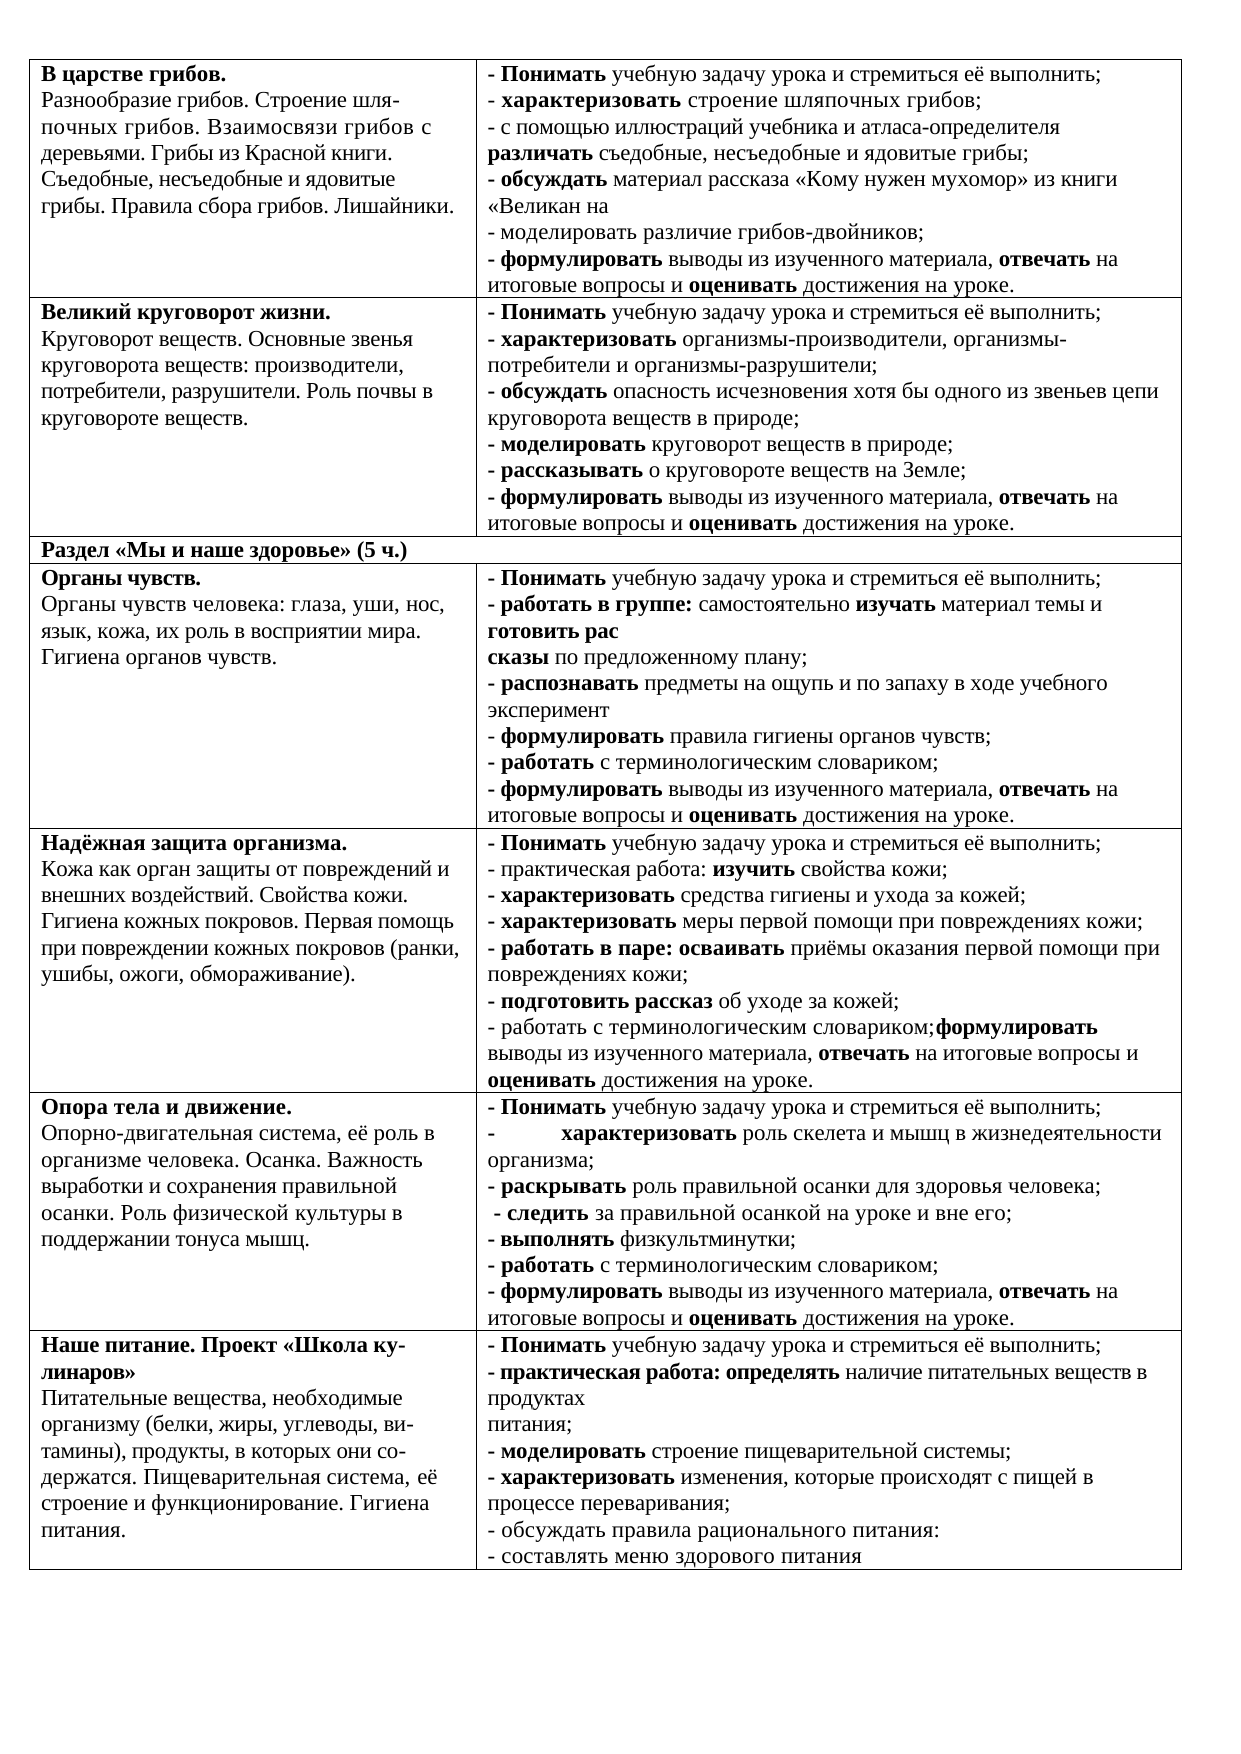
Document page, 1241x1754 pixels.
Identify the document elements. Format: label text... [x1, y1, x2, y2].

table_cell Опора тела и движение. Опорно-двигательная система, её роль в организме человека. Осанка. Важность выработки и сохранения правильной осанки. Роль физической культуры в поддержании тонуса мышц. [30, 1093, 476, 1330]
table_cell - Понимать учебную задачу урока и стремиться её выполнить; - работать в группе: самостоятельно изучать материал темы и готовить рас сказы по предложенному плану; - распознавать предметы на ощупь и по запаху в ходе учебного эксперимент - формулировать правила гигиены органов чувств; - работать с терминологическим словариком; - формулировать выводы из изученного материала, отвечать на итоговые вопросы и оценивать достижения на уроке. [477, 564, 1181, 827]
table_cell Раздел «Мы и наше здоровье» (5 ч.) [30, 537, 1181, 563]
table_cell - Понимать учебную задачу урока и стремиться её выполнить; - характеризовать организмы-производители, организмы-потребители и организмы-разрушители; - обсуждать опасность исчезновения хотя бы одного из звеньев цепи круговорота веществ в природе; - моделировать круговорот веществ в природе; - рассказывать о круговороте веществ на Земле; - формулировать выводы из изученного материала, отвечать на итоговые вопросы и оценивать достижения на уроке. [477, 298, 1181, 536]
table_cell Органы чувств. Органы чувств человека: глаза, уши, нос, язык, кожа, их роль в восприятии мира. Гигиена органов чувств. [30, 564, 476, 827]
table_cell - Понимать учебную задачу урока и стремиться её выполнить; - практическая работа: определять наличие питательных веществ в продуктах питания; - моделировать строение пищеварительной системы; - характеризовать изменения, которые происходят с пищей в процессе переваривания; - обсуждать правила рационального питания: - составлять меню здорового питания [477, 1331, 1181, 1568]
table_cell Надёжная защита организма. Кожа как орган защиты от повреждений и внешних воздействий. Свойства кожи. Гигиена кожных покровов. Первая помощь при повреждении кожных покровов (ранки, ушибы, ожоги, обмораживание). [30, 829, 476, 1092]
table_cell В царстве грибов. Разнообразие грибов. Строение шляпочных грибов. Взаимосвязи грибов с деревьями. Грибы из Красной книги. Съедобные, несъедобные и ядовитые грибы. Правила сбора грибов. Лишайники. [30, 60, 476, 297]
table_cell Наше питание. Проект «Школа кулинаров» Питательные вещества, необходимые организму (белки, жиры, углеводы, витамины), продукты, в которых они содержатся. Пищеварительная система, её строение и функционирование. Гигиена питания. [30, 1331, 476, 1568]
table_cell - Понимать учебную задачу урока и стремиться её выполнить; - характеризовать роль скелета и мышц в жизнедеятельности организма; - раскрывать роль правильной осанки для здоровья человека; - следить за правильной осанкой на уроке и вне его; - выполнять физкультминутки; - работать с терминологическим словариком; - формулировать выводы из изученного материала, отвечать на итоговые вопросы и оценивать достижения на уроке. [477, 1093, 1181, 1330]
table_cell - Понимать учебную задачу урока и стремиться её выполнить; - практическая работа: изучить свойства кожи; - характеризовать средства гигиены и ухода за кожей; - характеризовать меры первой помощи при повреждениях кожи; - работать в паре: осваивать приёмы оказания первой помощи при повреждениях кожи; - подготовить рассказ об уходе за кожей; - работать с терминологическим словариком;формулировать выводы из изученного материала, отвечать на итоговые вопросы и оценивать достижения на уроке. [477, 829, 1181, 1092]
table_cell Великий круговорот жизни. Круговорот веществ. Основные звенья круговорота веществ: производители, потребители, разрушители. Роль почвы в круговороте веществ. [30, 298, 476, 536]
table_cell - Понимать учебную задачу урока и стремиться её выполнить; - характеризовать строение шляпочных грибов; - с помощью иллюстраций учебника и атласа-определителя различать съедобные, несъедобные и ядовитые грибы; - обсуждать материал рассказа «Кому нужен мухомор» из книги «Великан на - моделировать различие грибов-двойников; - формулировать выводы из изученного материала, отвечать на итоговые вопросы и оценивать достижения на уроке. [477, 60, 1181, 297]
